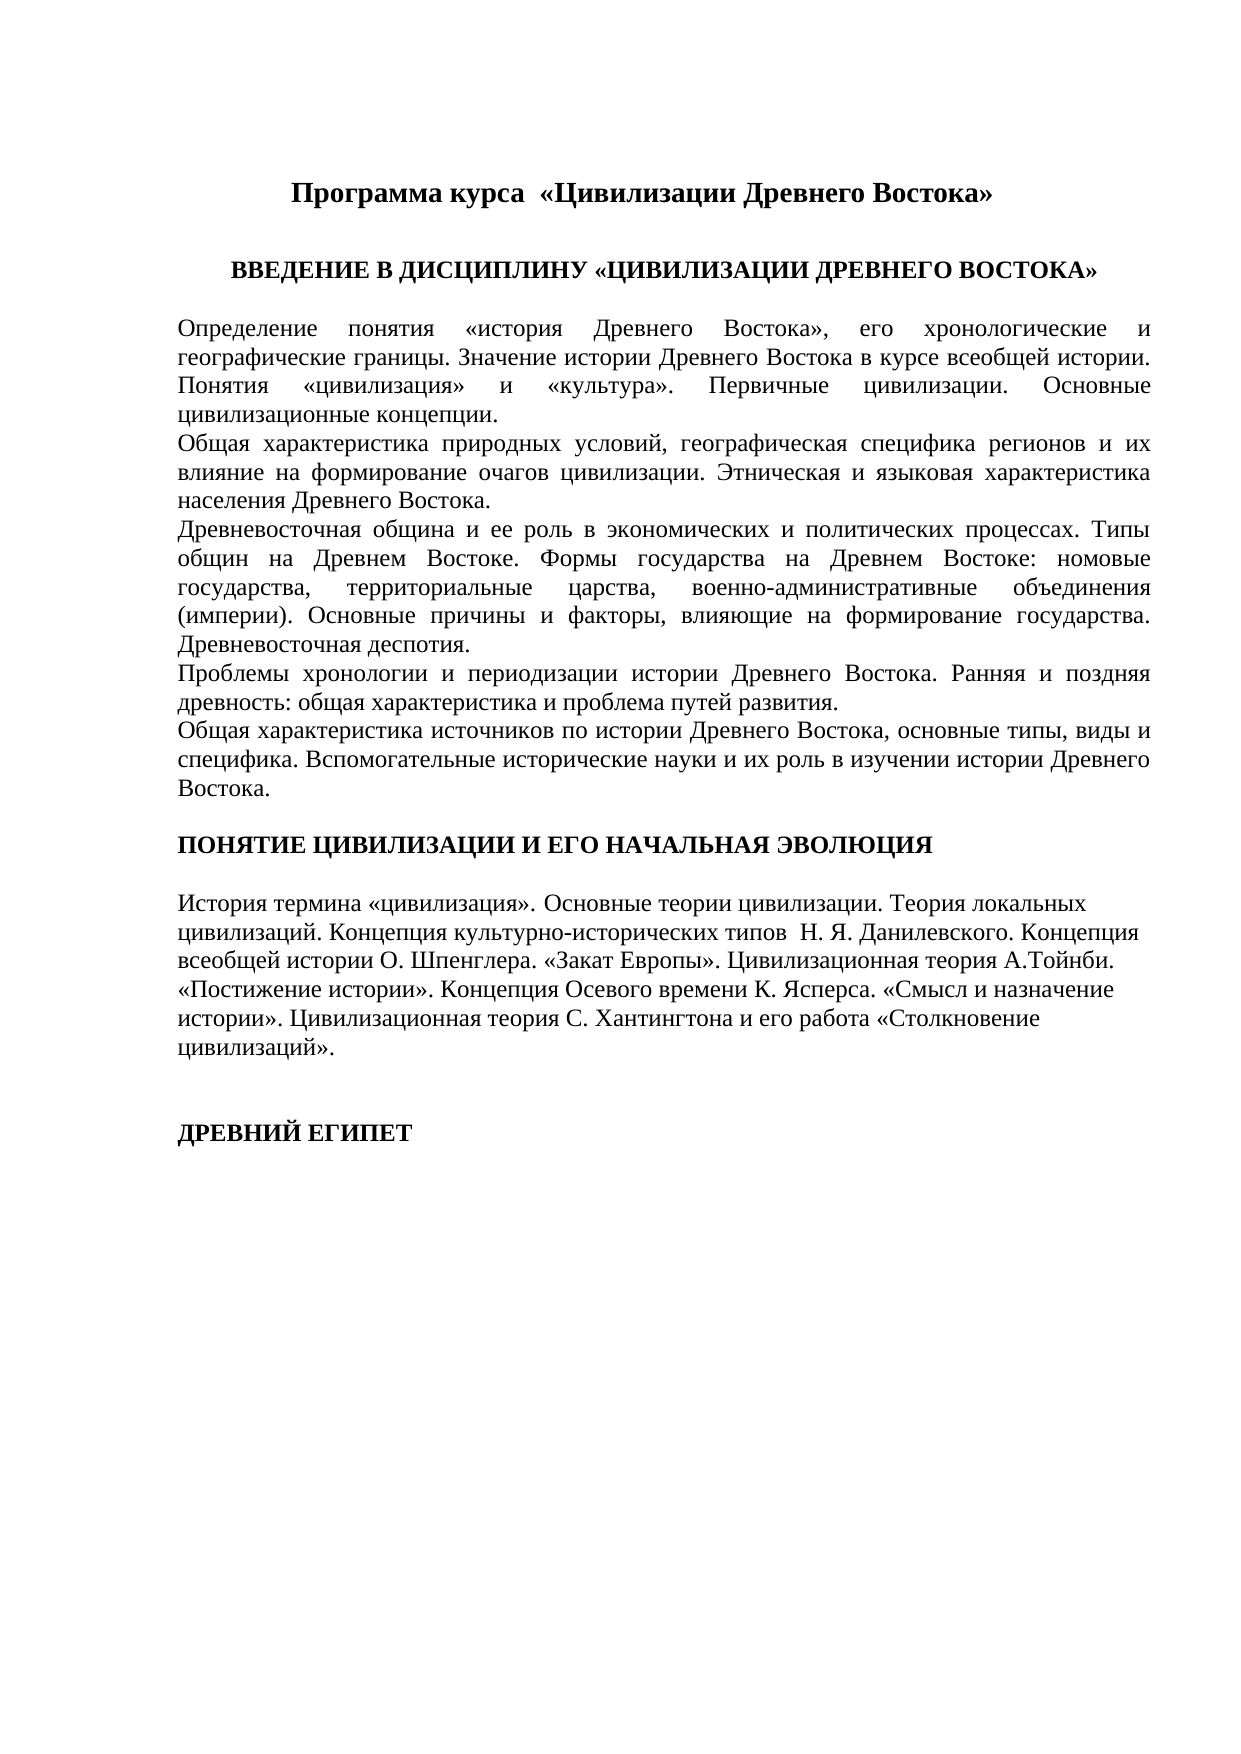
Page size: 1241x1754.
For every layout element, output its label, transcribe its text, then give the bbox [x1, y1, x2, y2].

text ДРЕВНИЙ ЕГИПЕТ [177, 1118, 1152, 1147]
list Программа курса «Цивилизации Древнего Востока» [177, 175, 1107, 208]
text ПОНЯТИЕ ЦИВИЛИЗАЦИИ И ЕГО НАЧАЛЬНАЯ ЭВОЛЮЦИЯ [177, 830, 1152, 859]
text Общая характеристика природных условий, географическая специфика регионов и их влияние на формирование очагов цивилизации. Этническая и языковая характеристика населения Древнего Востока. [177, 428, 1152, 514]
text История термина «цивилизация». Основные теории цивилизации. Теория локальных цивилизаций. Концепция культурно-исторических типов Н. Я. Данилевского. Концепция всеобщей истории О. Шпенглера. «Закат Европы». Цивилизационная теория А.Тойнби. «Постижение истории». Концепция Осевого времени К. Ясперса. «Смысл и назначение истории». Цивилизационная теория С. Хантингтона и его работа «Столкновение цивилизаций». [177, 888, 1152, 1060]
text Проблемы хронологии и периодизации истории Древнего Востока. Ранняя и поздняя древность: общая характеристика и проблема путей развития. [177, 658, 1152, 715]
text Определение понятия «история Древнего Востока», его хронологические и географические границы. Значение истории Древнего Востока в курсе всеобщей истории. Понятия «цивилизация» и «культура». Первичные цивилизации. Основные цивилизационные концепции. [177, 313, 1152, 428]
text ВВЕДЕНИЕ В ДИСЦИПЛИНУ «ЦИВИЛИЗАЦИИ ДРЕВНЕГО ВОСТОКА» [177, 255, 1152, 284]
text Общая характеристика источников по истории Древнего Востока, основные типы, виды и специфика. Вспомогательные исторические науки и их роль в изучении истории Древнего Востока. [177, 715, 1152, 802]
text Древневосточная община и ее роль в экономических и политических процессах. Типы общин на Древнем Востоке. Формы государства на Древнем Востоке: номовые государства, территориальные царства, военно-административные объединения (империи). Основные причины и факторы, влияющие на формирование государства. Древневосточная деспотия. [177, 514, 1152, 658]
